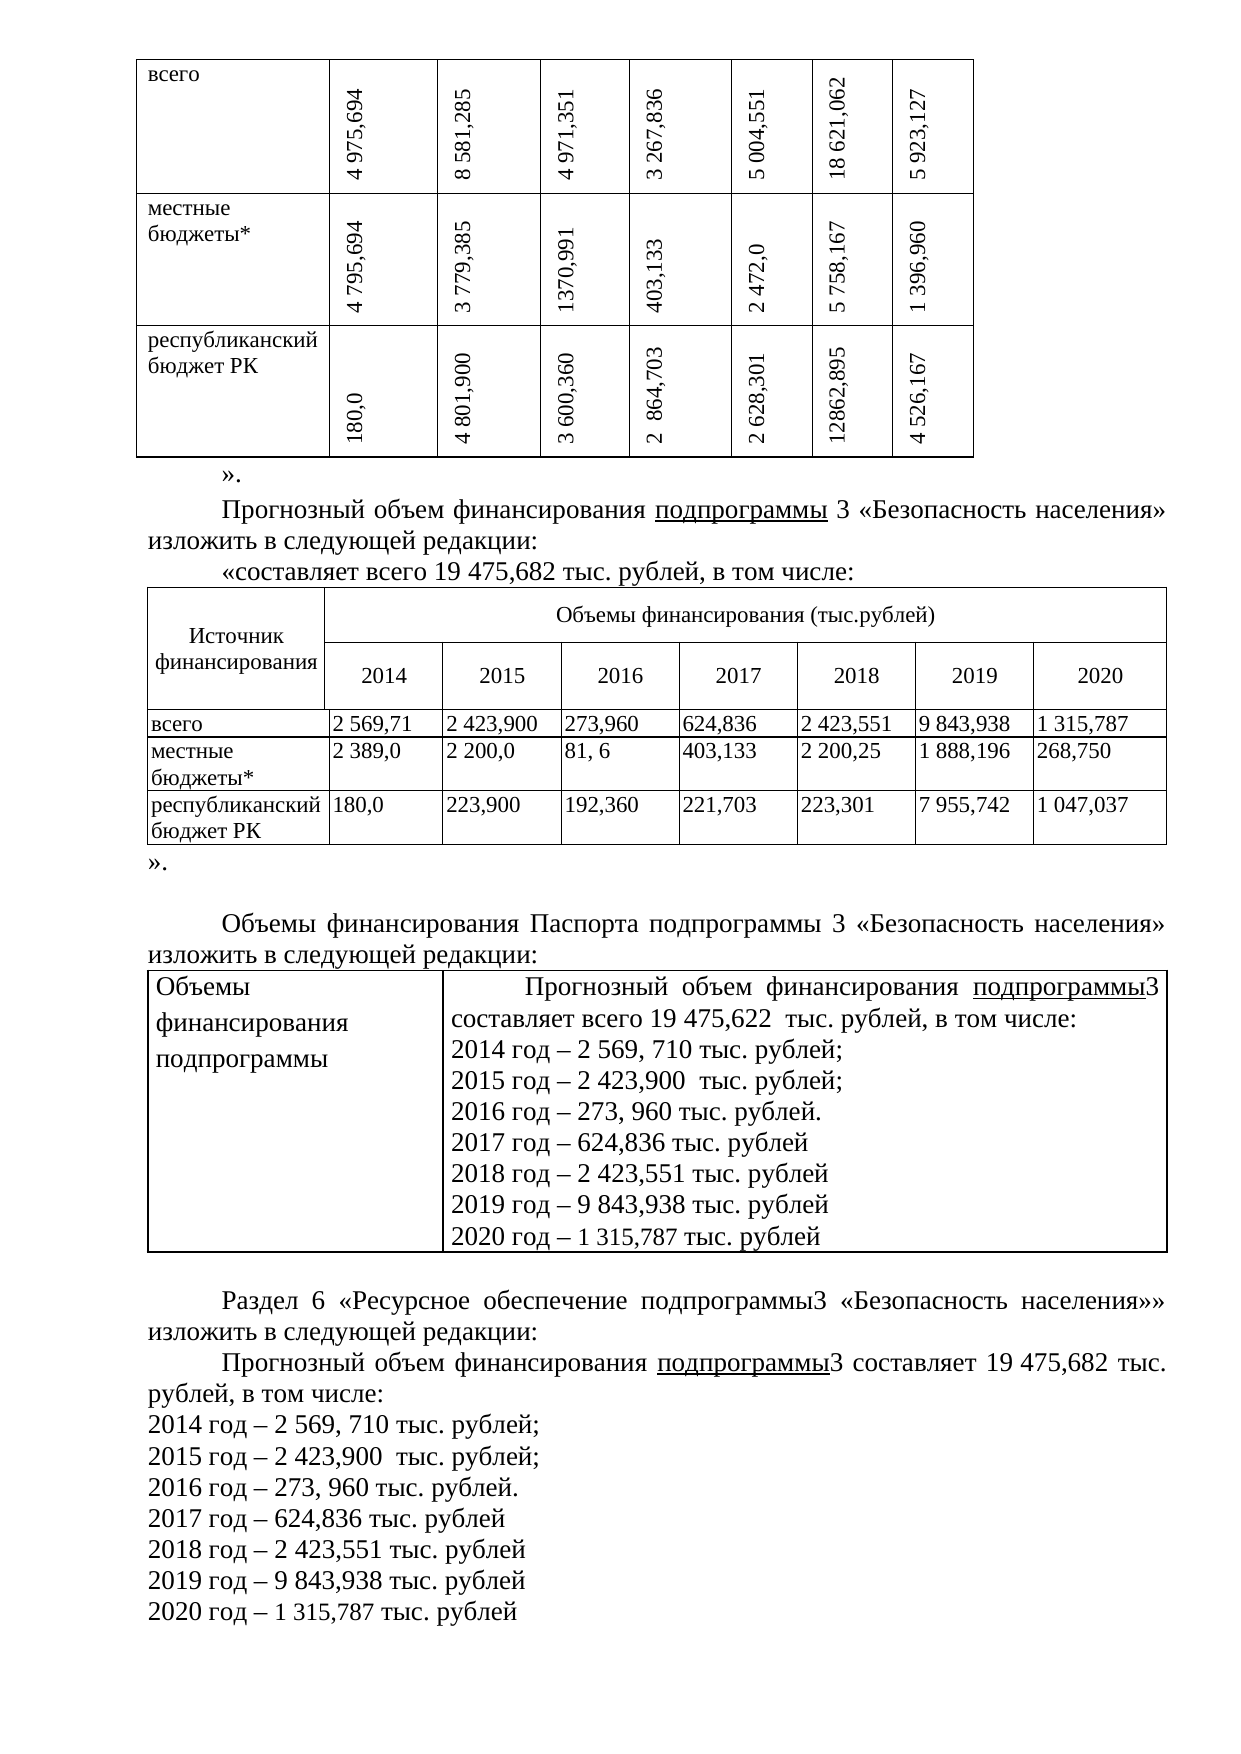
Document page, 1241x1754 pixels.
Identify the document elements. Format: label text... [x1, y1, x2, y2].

table_cell республиканский бюджет РК [148, 791, 329, 844]
table_cell 4 971,351 [541, 60, 629, 193]
text 2014 год – 2 569, 710 тыс. рублей; [148, 1409, 1167, 1440]
table_cell 180,0 [330, 791, 442, 844]
table_cell республиканский бюджет РК [137, 326, 329, 456]
table_cell 7 955,742 [916, 791, 1033, 844]
table_cell 2019 [916, 643, 1033, 709]
table_cell 2014 [325, 643, 442, 709]
table_cell 2 864,703 [630, 326, 731, 456]
table_cell 1 888,196 [916, 738, 1033, 790]
table_cell 1 315,787 [1034, 710, 1166, 736]
table_cell 2018 [798, 643, 915, 709]
table_cell 3 267,836 [630, 60, 731, 193]
table_cell 273,960 [562, 710, 679, 736]
text «составляет всего 19 475,682 тыс. рублей, в том числе: [148, 556, 1167, 587]
table_cell 2 423,900 [443, 710, 561, 736]
table_cell 2016 [562, 643, 679, 709]
text 2020 год – 1 315,787 тыс. рублей [148, 1596, 1167, 1627]
table_cell 4 975,694 [330, 60, 437, 193]
table_cell 2 200,0 [443, 738, 561, 790]
table_cell 18 621,062 [813, 60, 892, 193]
table_cell 2020 [1034, 643, 1166, 709]
table_cell 9 843,938 [916, 710, 1033, 736]
text Прогнозный объем финансирования подпрограммы3 составляет 19 475,682 тыс. рублей, в том числе: [148, 1346, 1167, 1409]
text Прогнозный объем финансирования подпрограммы 3 «Безопасность населения» изложить в следующей редакции: [148, 493, 1167, 556]
table_cell 1370,991 [541, 194, 629, 325]
table_cell 223,301 [798, 791, 915, 844]
table_cell 5 923,127 [893, 60, 973, 193]
table_cell 5 004,551 [732, 60, 812, 193]
table_cell 2 423,551 [798, 710, 915, 736]
table_header Прогнозный объем финансирования подпрограммы3 составляет всего 19 475,622 тыс. рублей, в том числе: 2014 год – 2 569, 710 тыс. рублей; 2015 год – 2 423,900 тыс. рублей; 2016 год – 273, 960 тыс. рублей. 2017 год – 624,836 тыс. рублей 2018 год – 2 423,551 тыс. рублей 2019 год – 9 843,938 тыс. рублей 2020 год – 1 315,787 тыс. рублей [444, 971, 1166, 1251]
text 2016 год – 273, 960 тыс. рублей. [148, 1471, 1167, 1502]
table_header Источник финансирования [148, 588, 324, 709]
table_cell 81, 6 [562, 738, 679, 790]
table_cell 180,0 [330, 326, 437, 456]
text ». [148, 845, 1167, 876]
text ». [148, 457, 1167, 489]
table_cell 192,360 [562, 791, 679, 844]
table_header Объемы финансирования подпрограммы [149, 971, 442, 1251]
table_cell 4 795,694 [330, 194, 437, 325]
table_header Объемы финансирования (тыс.рублей) [325, 588, 1166, 642]
table_cell всего [148, 710, 329, 736]
table_cell местные бюджеты* [148, 738, 329, 790]
table_cell 8 581,285 [438, 60, 540, 193]
table_cell 4 526,167 [893, 326, 973, 456]
text 2018 год – 2 423,551 тыс. рублей [148, 1533, 1167, 1564]
table_cell 268,750 [1034, 738, 1166, 790]
table_cell 403,133 [680, 738, 797, 790]
table_cell 5 758,167 [813, 194, 892, 325]
table_cell 4 801,900 [438, 326, 540, 456]
table_cell 2 200,25 [798, 738, 915, 790]
text Объемы финансирования Паспорта подпрограммы 3 «Безопасность населения» изложить в следующей редакции: [148, 907, 1167, 969]
table_cell 221,703 [680, 791, 797, 844]
table_cell 2017 [680, 643, 797, 709]
table_cell 2015 [443, 643, 561, 709]
text 2015 год – 2 423,900 тыс. рублей; [148, 1440, 1167, 1471]
table_cell 403,133 [630, 194, 731, 325]
table_cell всего [137, 60, 329, 193]
table_cell 1 396,960 [893, 194, 973, 325]
text 2019 год – 9 843,938 тыс. рублей [148, 1564, 1167, 1596]
table_cell 2 569,71 [330, 710, 442, 736]
table_cell 2 389,0 [330, 738, 442, 790]
table_cell 1 047,037 [1034, 791, 1166, 844]
table_cell 2 472,0 [732, 194, 812, 325]
text 2017 год – 624,836 тыс. рублей [148, 1502, 1167, 1533]
table_cell 2 628,301 [732, 326, 812, 456]
table_cell 223,900 [443, 791, 561, 844]
table_cell 12862,895 [813, 326, 892, 456]
table_cell 624,836 [680, 710, 797, 736]
table_cell местные бюджеты* [137, 194, 329, 325]
table_cell 3 600,360 [541, 326, 629, 456]
text Раздел 6 «Ресурсное обеспечение подпрограммы3 «Безопасность населения»» изложить в следующей редакции: [148, 1284, 1167, 1346]
table_cell 3 779,385 [438, 194, 540, 325]
